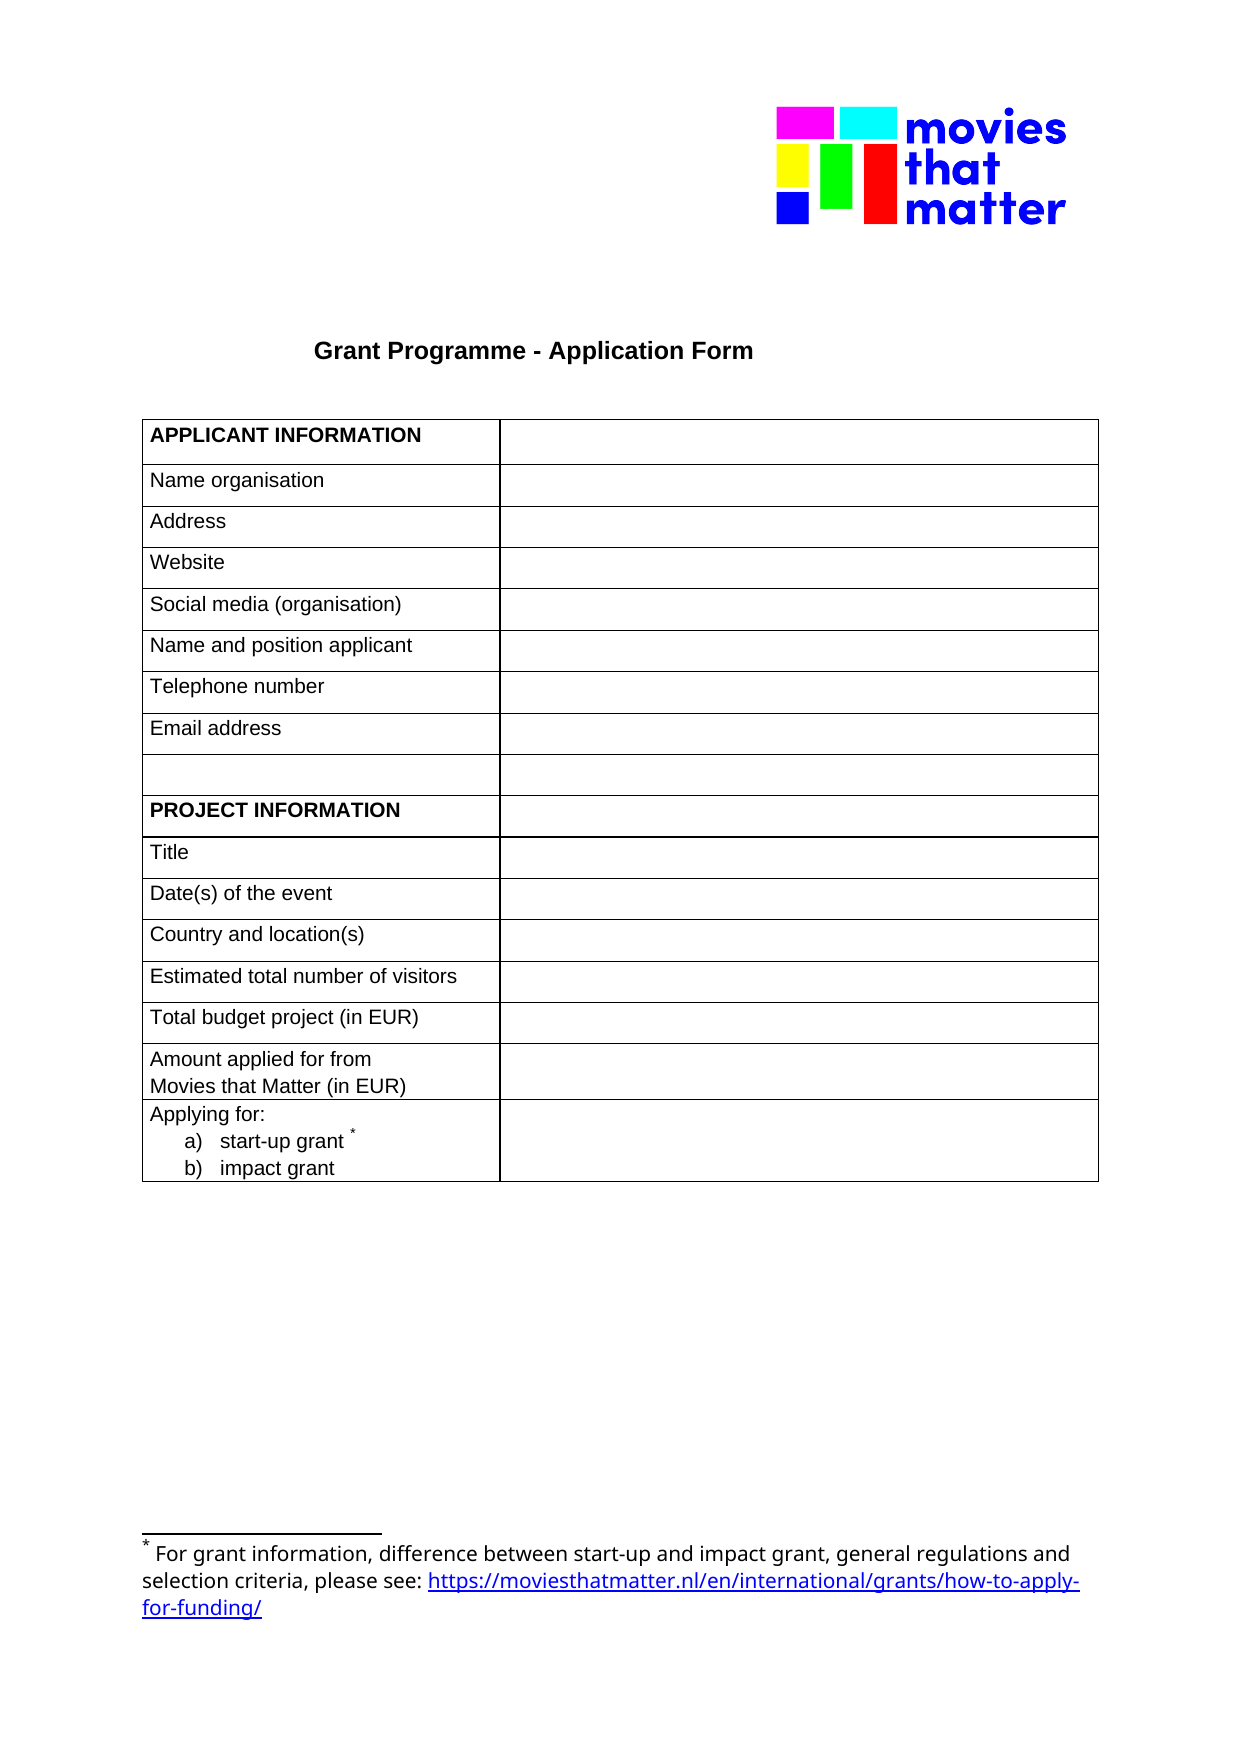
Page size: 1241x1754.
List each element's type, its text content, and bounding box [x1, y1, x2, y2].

table_cell [501, 796, 1098, 836]
table_cell Title [143, 838, 499, 878]
subtitle Grant Programme - Application Form [289, 338, 1098, 365]
table_header [501, 420, 1098, 464]
table_cell Name organisation [143, 465, 499, 506]
table_cell [501, 1003, 1098, 1043]
table_cell Name and position applicant [143, 631, 499, 671]
table_cell PROJECT INFORMATION [143, 796, 499, 836]
table_cell Estimated total number of visitors [143, 962, 499, 1002]
table_cell [501, 714, 1098, 754]
table_cell Email address [143, 714, 499, 754]
table_cell Address [143, 507, 499, 547]
picture [744, 75, 1099, 257]
table_cell Total budget project (in EUR) [143, 1003, 499, 1043]
table_header APPLICANT INFORMATION [143, 420, 499, 464]
table_cell [501, 962, 1098, 1002]
table_cell [501, 672, 1098, 712]
table_cell [501, 631, 1098, 671]
table_cell Country and location(s) [143, 920, 499, 961]
table_cell [501, 879, 1098, 919]
table_cell [501, 838, 1098, 878]
table_cell Amount applied for from Movies that Matter (in EUR) [143, 1044, 499, 1098]
table_cell Telephone number [143, 672, 499, 712]
table_cell [501, 589, 1098, 630]
table_cell Applying for: a) start-up grant b) impact grant [143, 1100, 499, 1181]
table_cell [501, 548, 1098, 588]
table_cell Date(s) of the event [143, 879, 499, 919]
table_cell [501, 920, 1098, 961]
table_cell [501, 1100, 1098, 1181]
table_cell Website [143, 548, 499, 588]
table_cell [143, 755, 499, 795]
table_cell [501, 507, 1098, 547]
table_cell Social media (organisation) [143, 589, 499, 630]
table_cell [501, 1044, 1098, 1098]
table_cell [501, 755, 1098, 795]
table_cell [501, 465, 1098, 506]
